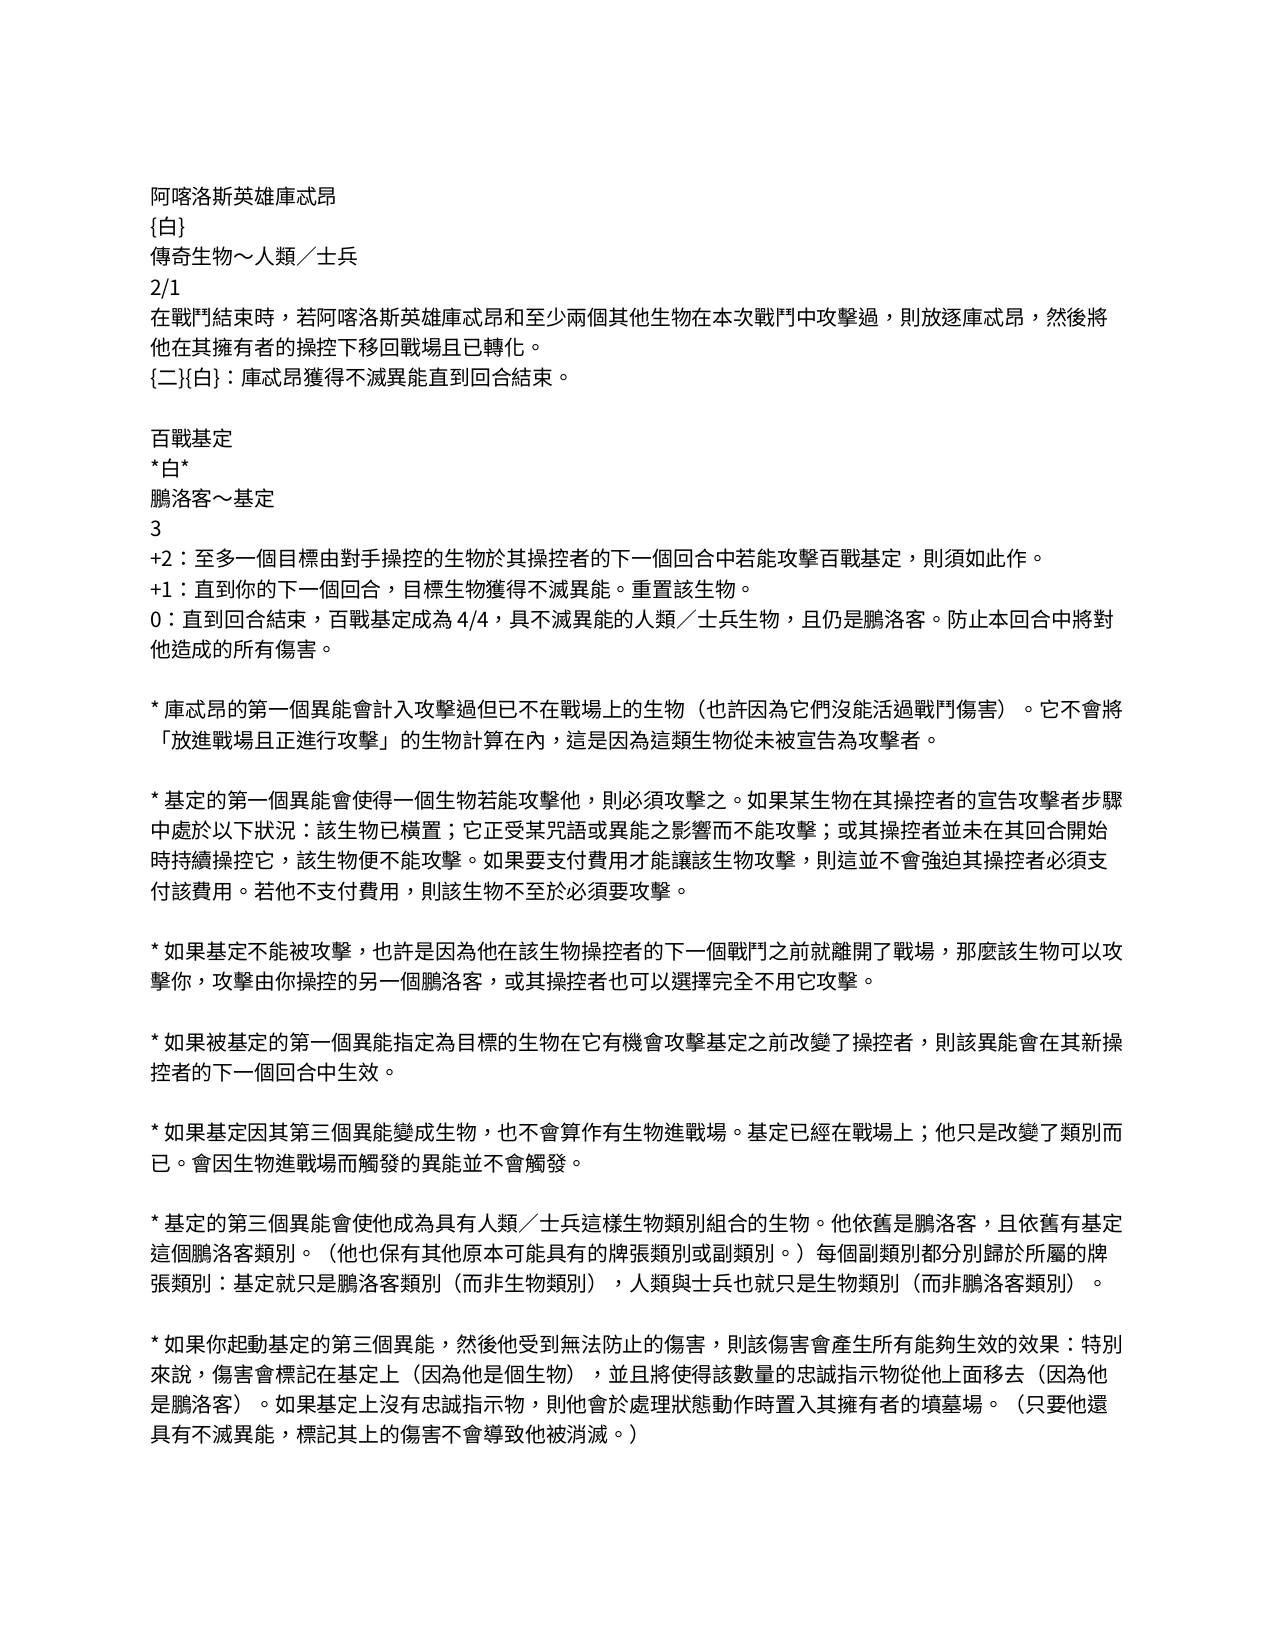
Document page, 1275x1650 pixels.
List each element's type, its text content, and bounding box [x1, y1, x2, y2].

text {白} [150, 210, 1125, 241]
text * 基定的第一個異能會使得一個生物若能攻擊他，則必須攻擊之。如果某生物在其操控者的宣告攻擊者步驟中處於以下狀況：該生物已橫置；它正受某咒語或異能之影響而不能攻擊；或其操控者並未在其回合開始時持續操控它，該生物便不能攻擊。如果要支付費用才能讓該生物攻擊，則這並不會強迫其操控者必須支付該費用。若他不支付費用，則該生物不至於必須要攻擊。 [150, 784, 1125, 905]
text * 如果被基定的第一個異能指定為目標的生物在它有機會攻擊基定之前改變了操控者，則該異能會在其新操控者的下一個回合中生效。 [150, 1026, 1125, 1086]
text +2：至多一個目標由對手操控的生物於其操控者的下一個回合中若能攻擊百戰基定，則須如此作。 [150, 543, 1125, 573]
text 阿喀洛斯英雄庫忒昂 [150, 180, 1125, 210]
text 3 [150, 512, 1125, 543]
text 在戰鬥結束時，若阿喀洛斯英雄庫忒昂和至少兩個其他生物在本次戰鬥中攻擊過，則放逐庫忒昂，然後將他在其擁有者的操控下移回戰場且已轉化。 [150, 301, 1125, 361]
text * 如果基定不能被攻擊，也許是因為他在該生物操控者的下一個戰鬥之前就離開了戰場，那麼該生物可以攻擊你，攻擊由你操控的另一個鵬洛客，或其操控者也可以選擇完全不用它攻擊。 [150, 935, 1125, 996]
text 0：直到回合結束，百戰基定成為4/4，具不滅異能的人類／士兵生物，且仍是鵬洛客。防止本回合中將對他造成的所有傷害。 [150, 603, 1125, 663]
text 百戰基定 [150, 422, 1125, 452]
text * 如果你起動基定的第三個異能，然後他受到無法防止的傷害，則該傷害會產生所有能夠生效的效果：特別來說，傷害會標記在基定上（因為他是個生物），並且將使得該數量的忠誠指示物從他上面移去（因為他是鵬洛客）。如果基定上沒有忠誠指示物，則他會於處理狀態動作時置入其擁有者的墳墓場。（只要他還具有不滅異能，標記其上的傷害不會導致他被消滅。） [150, 1328, 1125, 1449]
text * 如果基定因其第三個異能變成生物，也不會算作有生物進戰場。基定已經在戰場上；他只是改變了類別而已。會因生物進戰場而觸發的異能並不會觸發。 [150, 1117, 1125, 1177]
text {二}{白}：庫忒昂獲得不滅異能直到回合結束。 [150, 361, 1125, 392]
text *白* [150, 452, 1125, 482]
text * 庫忒昂的第一個異能會計入攻擊過但已不在戰場上的生物（也許因為它們沒能活過戰鬥傷害）。它不會將「放進戰場且正進行攻擊」的生物計算在內，這是因為這類生物從未被宣告為攻擊者。 [150, 694, 1125, 754]
text 鵬洛客～基定 [150, 482, 1125, 512]
text 傳奇生物～人類／士兵 [150, 241, 1125, 271]
text * 基定的第三個異能會使他成為具有人類／士兵這樣生物類別組合的生物。他依舊是鵬洛客，且依舊有基定這個鵬洛客類別。（他也保有其他原本可能具有的牌張類別或副類別。）每個副類別都分別歸於所屬的牌張類別：基定就只是鵬洛客類別（而非生物類別），人類與士兵也就只是生物類別（而非鵬洛客類別）。 [150, 1207, 1125, 1298]
text 2/1 [150, 271, 1125, 301]
text +1：直到你的下一個回合，目標生物獲得不滅異能。重置該生物。 [150, 573, 1125, 603]
